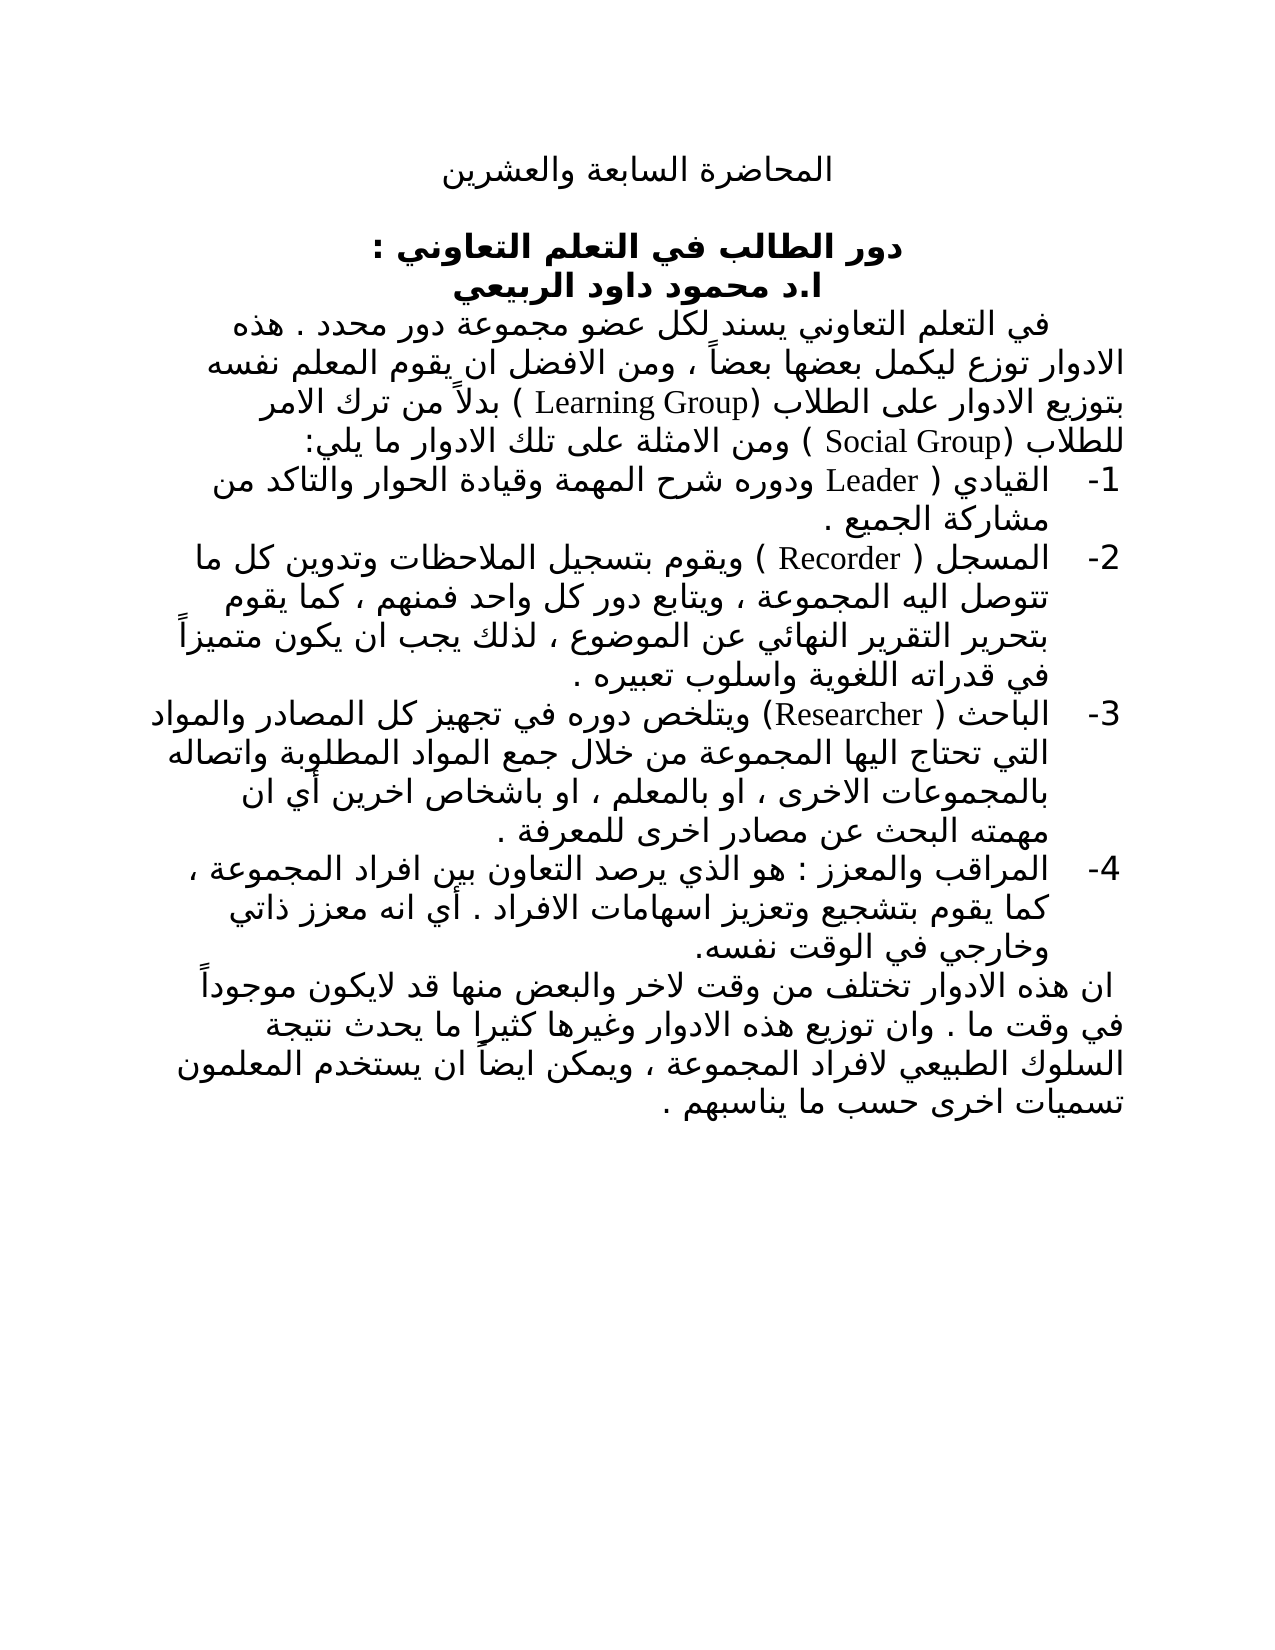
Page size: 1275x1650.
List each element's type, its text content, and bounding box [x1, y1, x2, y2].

list الباحث ( Researcher) ويتلخص دوره في تجهيز كل المصادر والمواد التي تحتاج اليها المجموعة من خلال جمع المواد المطلوبة واتصاله بالمجموعات الاخرى ، او بالمعلم ، او باشخاص اخرين أي ان مهمته البحث عن مصادر اخرى للمعرفة . [150, 694, 1087, 850]
text المحاضرة السابعة والعشرين [150, 150, 1125, 189]
text دور الطالب في التعلم التعاوني : [150, 227, 1125, 266]
text ان هذه الادوار تختلف من وقت لاخر والبعض منها قد لايكون موجوداً في وقت ما . وان توزيع هذه الادوار وغيرها كثيرا ما يحدث نتيجة السلوك الطبيعي لافراد المجموعة ، ويمكن ايضاً ان يستخدم المعلمون تسميات اخرى حسب ما يناسبهم . [150, 966, 1125, 1122]
list القيادي ( Leader ودوره شرح المهمة وقيادة الحوار والتاكد من مشاركة الجميع . [150, 461, 1087, 539]
list المسجل ( Recorder ) ويقوم بتسجيل الملاحظات وتدوين كل ما تتوصل اليه المجموعة ، ويتابع دور كل واحد فمنهم ، كما يقوم بتحرير التقرير النهائي عن الموضوع ، لذلك يجب ان يكون متميزاً في قدراته اللغوية واسلوب تعبيره . [150, 539, 1087, 694]
text ا.د محمود داود الربيعي [150, 266, 1125, 305]
list المراقب والمعزز : هو الذي يرصد التعاون بين افراد المجموعة ، كما يقوم بتشجيع وتعزيز اسهامات الافراد . أي انه معزز ذاتي وخارجي في الوقت نفسه. [150, 850, 1087, 966]
text في التعلم التعاوني يسند لكل عضو مجموعة دور محدد . هذه الادوار توزع ليكمل بعضها بعضاً ، ومن الافضل ان يقوم المعلم نفسه بتوزيع الادوار على الطلاب (Learning Group ) بدلاً من ترك الامر للطلاب (Social Group ) ومن الامثلة على تلك الادوار ما يلي: [150, 305, 1125, 461]
